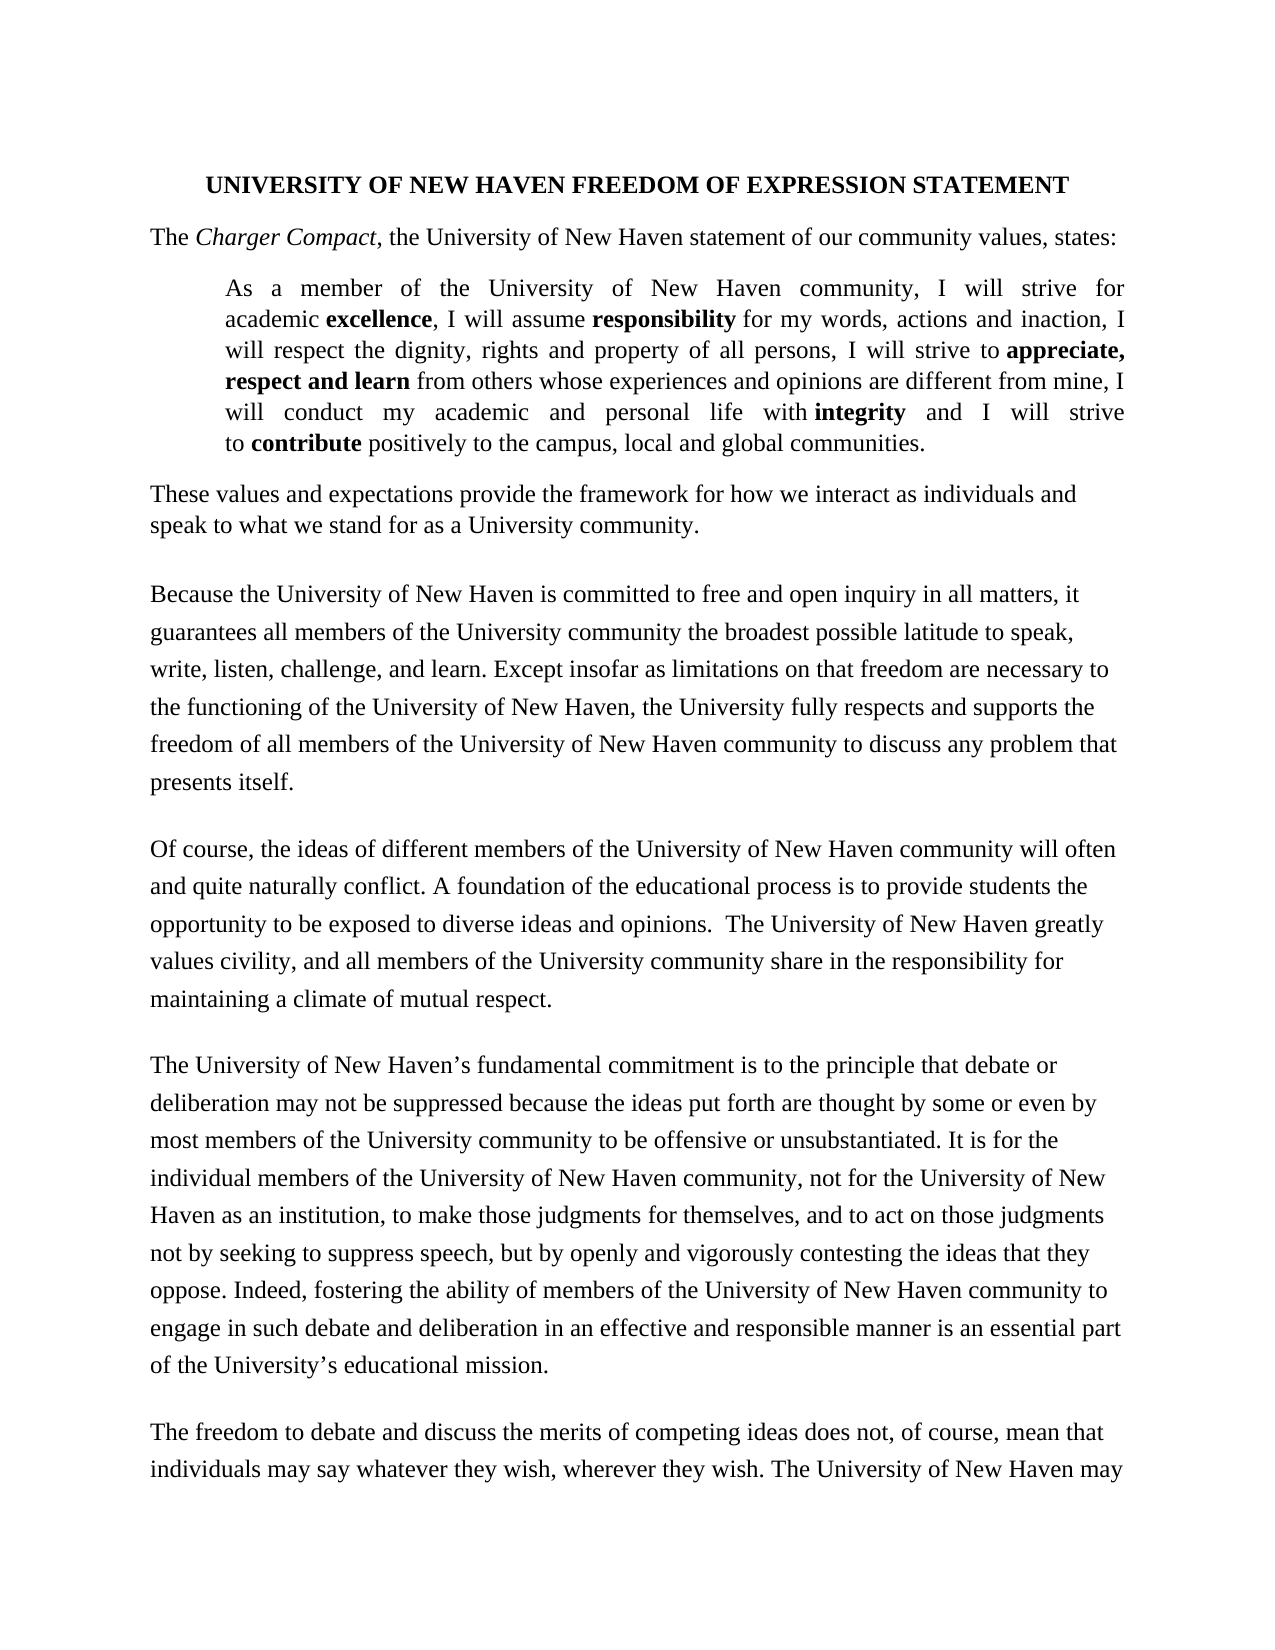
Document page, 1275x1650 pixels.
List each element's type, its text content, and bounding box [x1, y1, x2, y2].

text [150, 1408, 1125, 1483]
text These values and expectations provide the framework for how we interact as individuals and speak to what we stand for as a University community. [150, 479, 1125, 539]
text As a member of the University of New Haven community, I will strive for academic excellence, I will assume responsibility for my words, actions and inaction, I will respect the dignity, rights and property of all persons, I will strive to appreciate, respect and learn from others whose experiences and opinions are different from mine, I will conduct my academic and personal life with integrity and I will strive to contribute positively to the campus, local and global communities. [225, 273, 1125, 457]
text The University of New Haven’s fundamental commitment is to the principle that debate or deliberation may not be suppressed because the ideas put forth are thought by some or even by most members of the University community to be offensive or unsubstantiated. It is for the individual members of the University of New Haven community, not for the University of New Haven as an institution, to make those judgments for themselves, and to act on those judgments not by seeking to suppress speech, but by openly and vigorously contesting the ideas that they oppose. Indeed, fostering the ability of members of the University of New Haven community to engage in such debate and deliberation in an effective and responsible manner is an essential part of the University’s educational mission. [150, 1042, 1125, 1379]
text Of course, the ideas of different members of the University of New Haven community will often and quite naturally conflict. A foundation of the educational process is to provide students the opportunity to be exposed to diverse ideas and opinions. The University of New Haven greatly values civility, and all members of the University community share in the responsibility for maintaining a climate of mutual respect. [150, 825, 1125, 1012]
text Because the University of New Haven is committed to free and open inquiry in all matters, it guarantees all members of the University community the broadest possible latitude to speak, write, listen, challenge, and learn. Except insofar as limitations on that freedom are necessary to the functioning of the University of New Haven, the University fully respects and supports the freedom of all members of the University of New Haven community to discuss any problem that presents itself. [150, 571, 1125, 796]
text The Charger Compact, the University of New Haven statement of our community values, states: [150, 222, 1125, 250]
text UNIVERSITY OF NEW HAVEN FREEDOM OF EXPRESSION STATEMENT [150, 170, 1125, 199]
